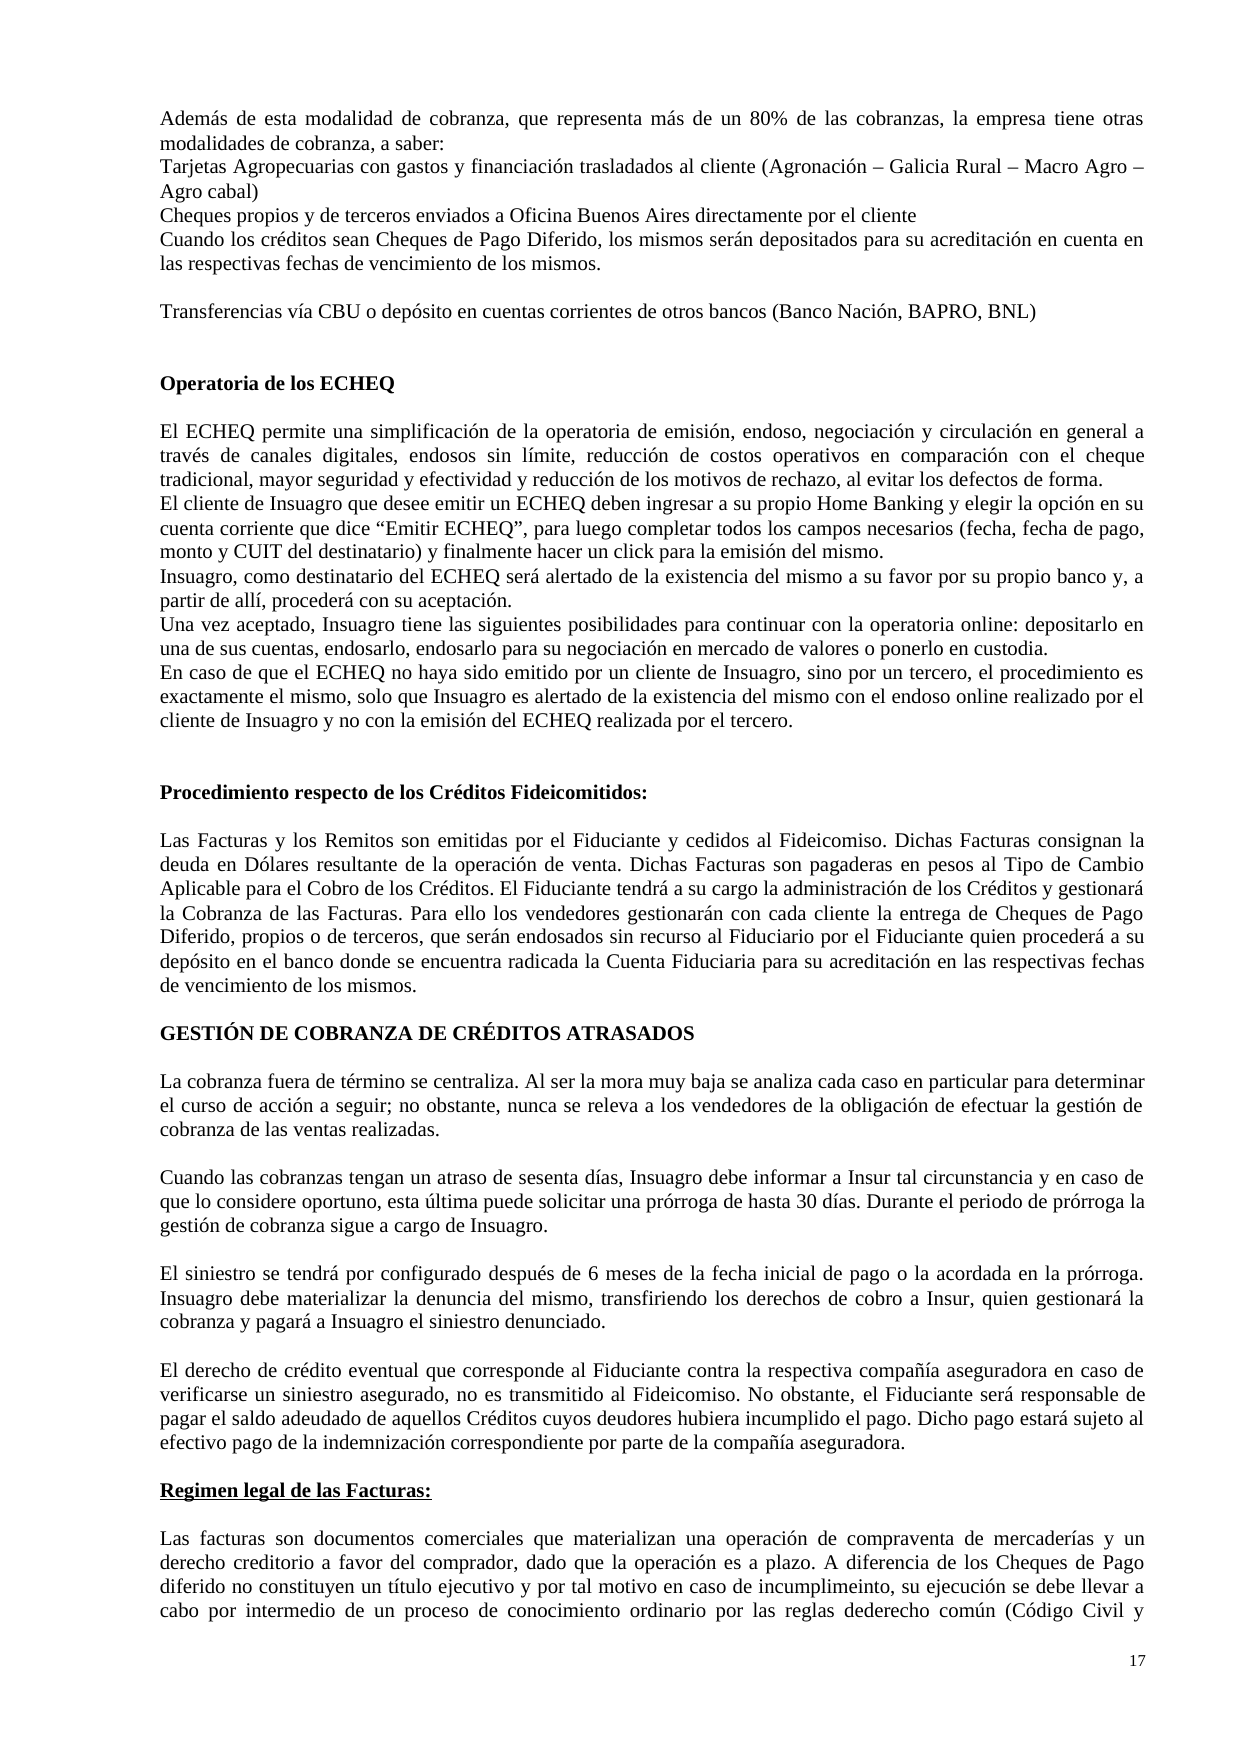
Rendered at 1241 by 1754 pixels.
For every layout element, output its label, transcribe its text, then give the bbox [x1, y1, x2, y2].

text El siniestro se tendrá por configurado después de 6 meses de la fecha inicial de pago o la acordada en la prórroga. Insuagro debe materializar la denuncia del mismo, transfiriendo los derechos de cobro a Insur, quien gestionará la cobranza y pagará a Insuagro el siniestro denunciado. [159, 1261, 1146, 1333]
text El ECHEQ permite una simplificación de la operatoria de emisión, endoso, negociación y circulación en general a través de canales digitales, endosos sin límite, reducción de costos operativos en comparación con el cheque tradicional, mayor seguridad y efectividad y reducción de los motivos de rechazo, al evitar los defectos de forma. [159, 419, 1146, 491]
text Operatoria de los ECHEQ [159, 371, 1146, 395]
text Cheques propios y de terceros enviados a Oficina Buenos Aires directamente por el cliente [159, 203, 1146, 227]
text Las Facturas y los Remitos son emitidas por el Fiduciante y cedidos al Fideicomiso. Dichas Facturas consignan la deuda en Dólares resultante de la operación de venta. Dichas Facturas son pagaderas en pesos al Tipo de Cambio Aplicable para el Cobro de los Créditos. El Fiduciante tendrá a su cargo la administración de los Créditos y gestionará la Cobranza de las Facturas. Para ello los vendedores gestionarán con cada cliente la entrega de Cheques de Pago Diferido, propios o de terceros, que serán endosados sin recurso al Fiduciario por el Fiduciante quien procederá a su depósito en el banco donde se encuentra radicada la Cuenta Fiduciaria para su acreditación en las respectivas fechas de vencimiento de los mismos. [159, 828, 1146, 997]
text Insuagro, como destinatario del ECHEQ será alertado de la existencia del mismo a su favor por su propio banco y, a partir de allí, procederá con su aceptación. [159, 563, 1146, 612]
text El derecho de crédito eventual que corresponde al Fiduciante contra la respectiva compañía aseguradora en caso de verificarse un siniestro asegurado, no es transmitido al Fideicomiso. No obstante, el Fiduciante será responsable de pagar el saldo adeudado de aquellos Créditos cuyos deudores hubiera incumplido el pago. Dicho pago estará sujeto al efectivo pago de la indemnización correspondiente por parte de la compañía aseguradora. [159, 1358, 1146, 1454]
text Transferencias vía CBU o depósito en cuentas corrientes de otros bancos (Banco Nación, BAPRO, BNL) [159, 299, 1146, 323]
text Cuando los créditos sean Cheques de Pago Diferido, los mismos serán depositados para su acreditación en cuenta en las respectivas fechas de vencimiento de los mismos. [159, 227, 1146, 275]
text Regimen legal de las Facturas: [159, 1478, 1146, 1502]
text Procedimiento respecto de los Créditos Fideicomitidos: [159, 780, 1146, 804]
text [159, 1526, 1146, 1622]
text GESTIÓN DE COBRANZA DE CRÉDITOS ATRASADOS [159, 1021, 1146, 1045]
text Tarjetas Agropecuarias con gastos y financiación trasladados al cliente (Agronación – Galicia Rural – Macro Agro – Agro cabal) [159, 154, 1146, 203]
text La cobranza fuera de término se centraliza. Al ser la mora muy baja se analiza cada caso en particular para determinar el curso de acción a seguir; no obstante, nunca se releva a los vendedores de la obligación de efectuar la gestión de cobranza de las ventas realizadas. [159, 1069, 1146, 1141]
text Una vez aceptado, Insuagro tiene las siguientes posibilidades para continuar con la operatoria online: depositarlo en una de sus cuentas, endosarlo, endosarlo para su negociación en mercado de valores o ponerlo en custodia. [159, 612, 1146, 660]
text En caso de que el ECHEQ no haya sido emitido por un cliente de Insuagro, sino por un tercero, el procedimiento es exactamente el mismo, solo que Insuagro es alertado de la existencia del mismo con el endoso online realizado por el cliente de Insuagro y no con la emisión del ECHEQ realizada por el tercero. [159, 660, 1146, 732]
text Cuando las cobranzas tengan un atraso de sesenta días, Insuagro debe informar a Insur tal circunstancia y en caso de que lo considere oportuno, esta última puede solicitar una prórroga de hasta 30 días. Durante el periodo de prórroga la gestión de cobranza sigue a cargo de Insuagro. [159, 1165, 1146, 1237]
text El cliente de Insuagro que desee emitir un ECHEQ deben ingresar a su propio Home Banking y elegir la opción en su cuenta corriente que dice “Emitir ECHEQ”, para luego completar todos los campos necesarios (fecha, fecha de pago, monto y CUIT del destinatario) y finalmente hacer un click para la emisión del mismo. [159, 491, 1146, 563]
text Además de esta modalidad de cobranza, que representa más de un 80% de las cobranzas, la empresa tiene otras modalidades de cobranza, a saber: [159, 106, 1146, 154]
